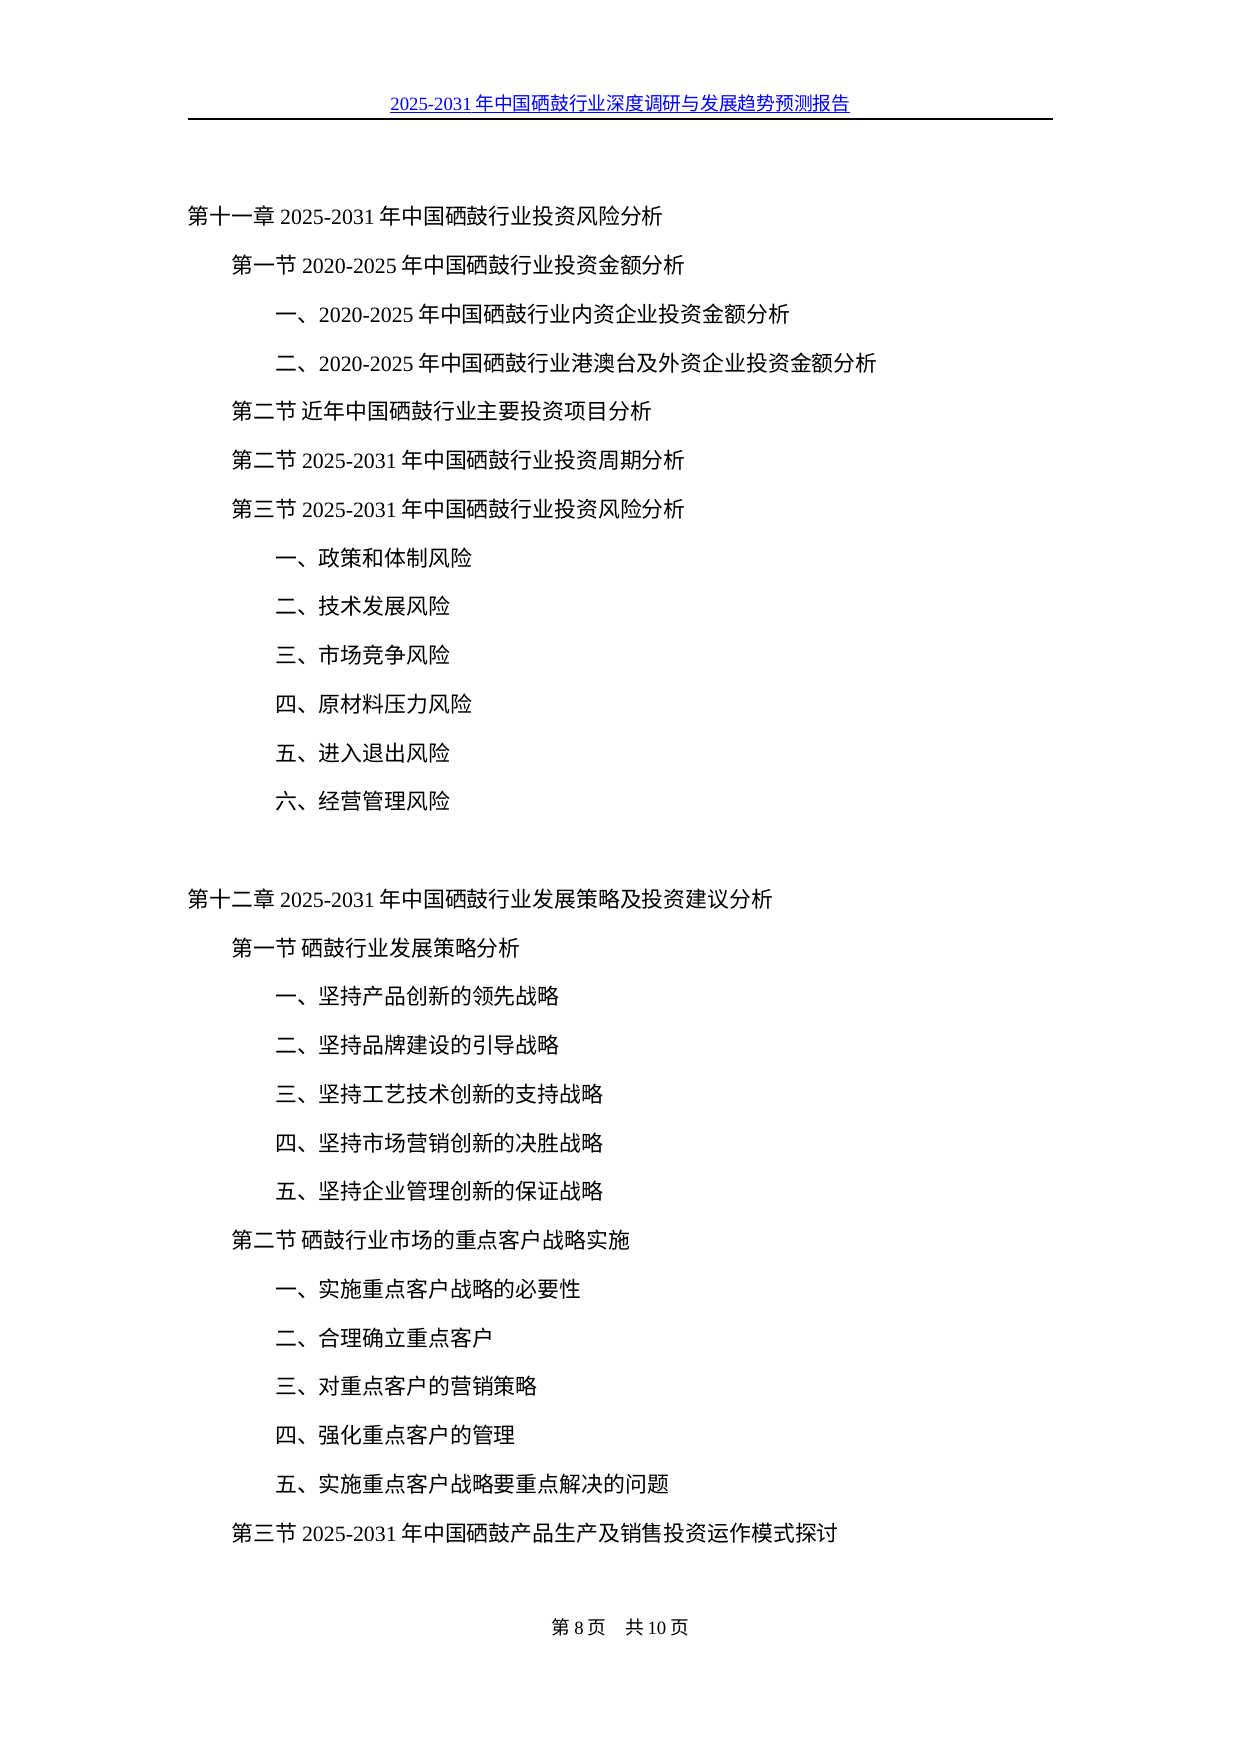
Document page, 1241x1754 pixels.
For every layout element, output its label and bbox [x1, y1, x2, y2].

text [187, 150, 1053, 1548]
